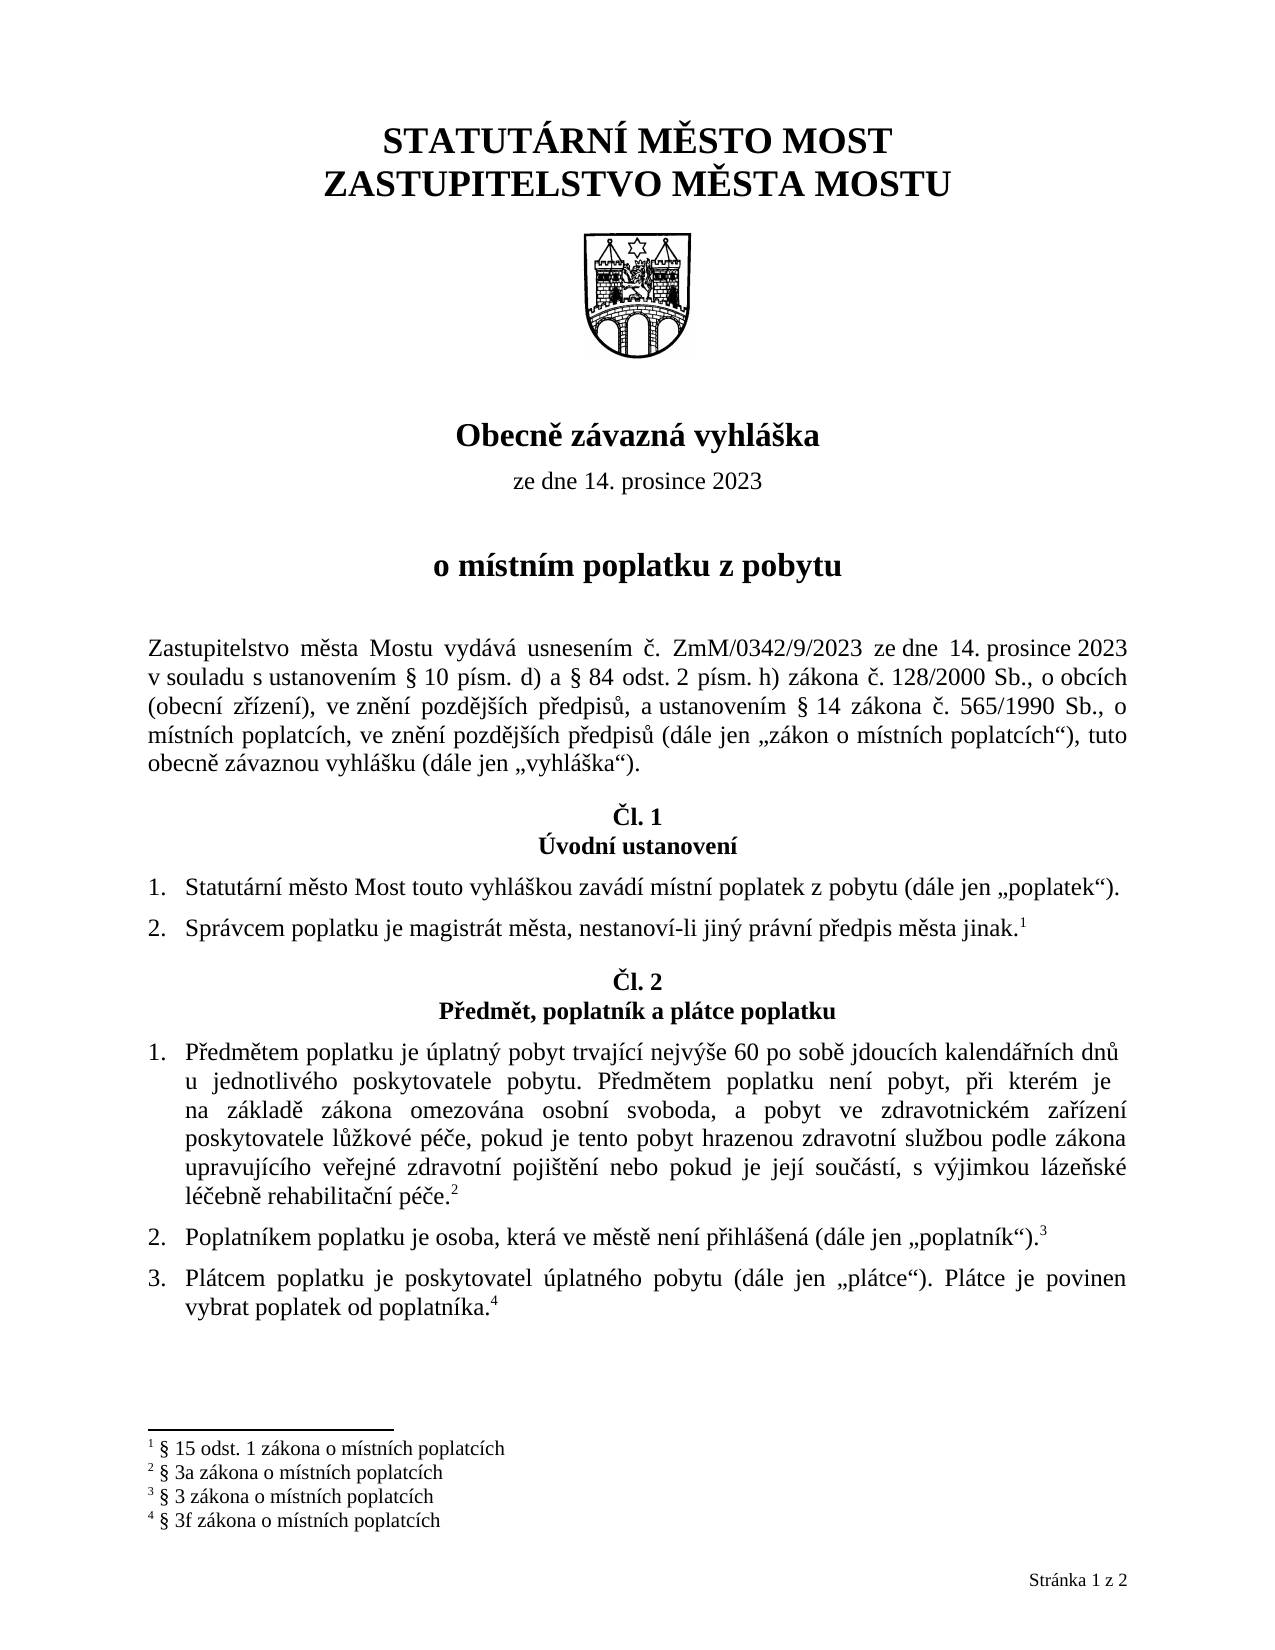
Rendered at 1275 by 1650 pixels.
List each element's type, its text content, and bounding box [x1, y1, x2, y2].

text ze dne [148, 466, 1127, 495]
list Statutární město Most touto vyhláškou zavádí místní poplatek z pobytu (dále jen „poplatek“). [148, 872, 1127, 901]
subtitle Obecně závazná vyhláška [148, 416, 1127, 454]
text o místním poplatku z pobytu [148, 545, 1127, 583]
picture [583, 233, 692, 359]
text Čl. 1 [148, 802, 1127, 831]
text Úvodní ustanovení [148, 831, 1127, 860]
text Čl. 2 [148, 967, 1127, 996]
text ZASTUPITELSTVO MĚSTA MOSTU [148, 161, 1127, 204]
list Předmětem poplatku je úplatný pobyt trvající nejvýše 60 po sobě jdoucích kalendářních dnů u jednotlivého poskytovatele pobytu. Předmětem poplatku není pobyt, při kterém je na základě zákona omezována osobní svoboda, a pobyt ve zdravotnickém zařízení poskytovatele lůžkové péče, pokud je tento pobyt hrazenou zdravotní službou podle zákona upravujícího veřejné zdravotní pojištění nebo pokud je její součástí, s výjimkou lázeňské léčebně rehabilitační péče. [148, 1037, 1127, 1210]
list Správcem poplatku je magistrát města, nestanoví-li jiný právní předpis města jinak. [148, 913, 1127, 942]
list Plátcem poplatku je poskytovatel úplatného pobytu (dále jen „plátce“). Plátce je povinen vybrat poplatek od poplatníka. [148, 1263, 1127, 1321]
text Předmět, poplatník a plátce poplatku [148, 996, 1127, 1025]
list Poplatníkem poplatku je osoba, která ve městě není přihlášená (dále jen „poplatník“). [148, 1222, 1127, 1251]
text STATUTÁRNÍ MĚSTO MOST [148, 118, 1127, 161]
text Zastupitelstvo města Mostu vydává usnesením č. ze dne v souladu s ustanovením § 10 písm. d) a § 84 odst. 2 písm. h) zákona č. 128/2000 Sb., o obcích (obecní zřízení), ve znění pozdějších předpisů, a ustanovením § 14 zákona č. 565/1990 Sb., o místních poplatcích, ve znění pozdějších předpisů (dále jen „zákon o místních poplatcích“), tuto obecně závaznou vyhlášku (dále jen „vyhláška“). [148, 633, 1127, 777]
